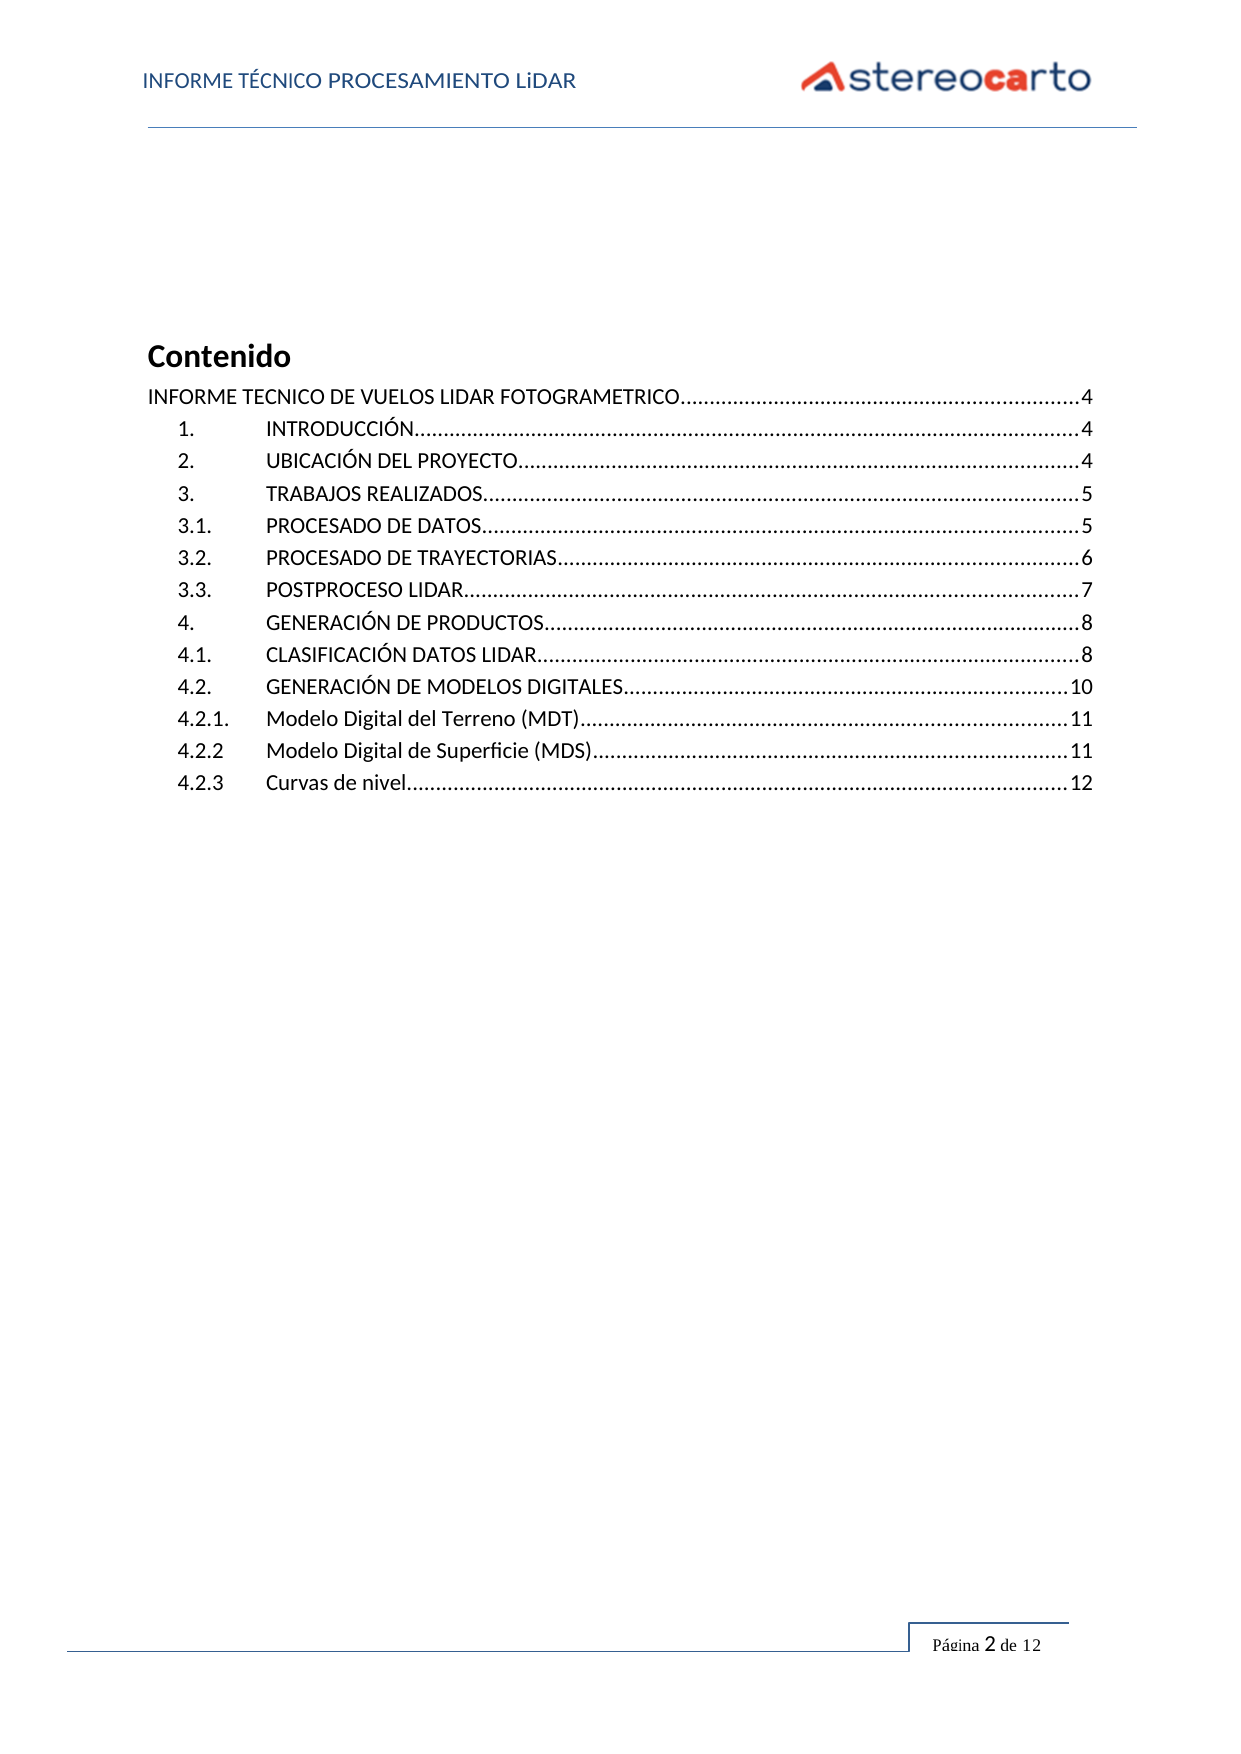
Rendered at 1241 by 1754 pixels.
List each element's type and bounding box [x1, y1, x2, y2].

picture [797, 54, 1093, 96]
